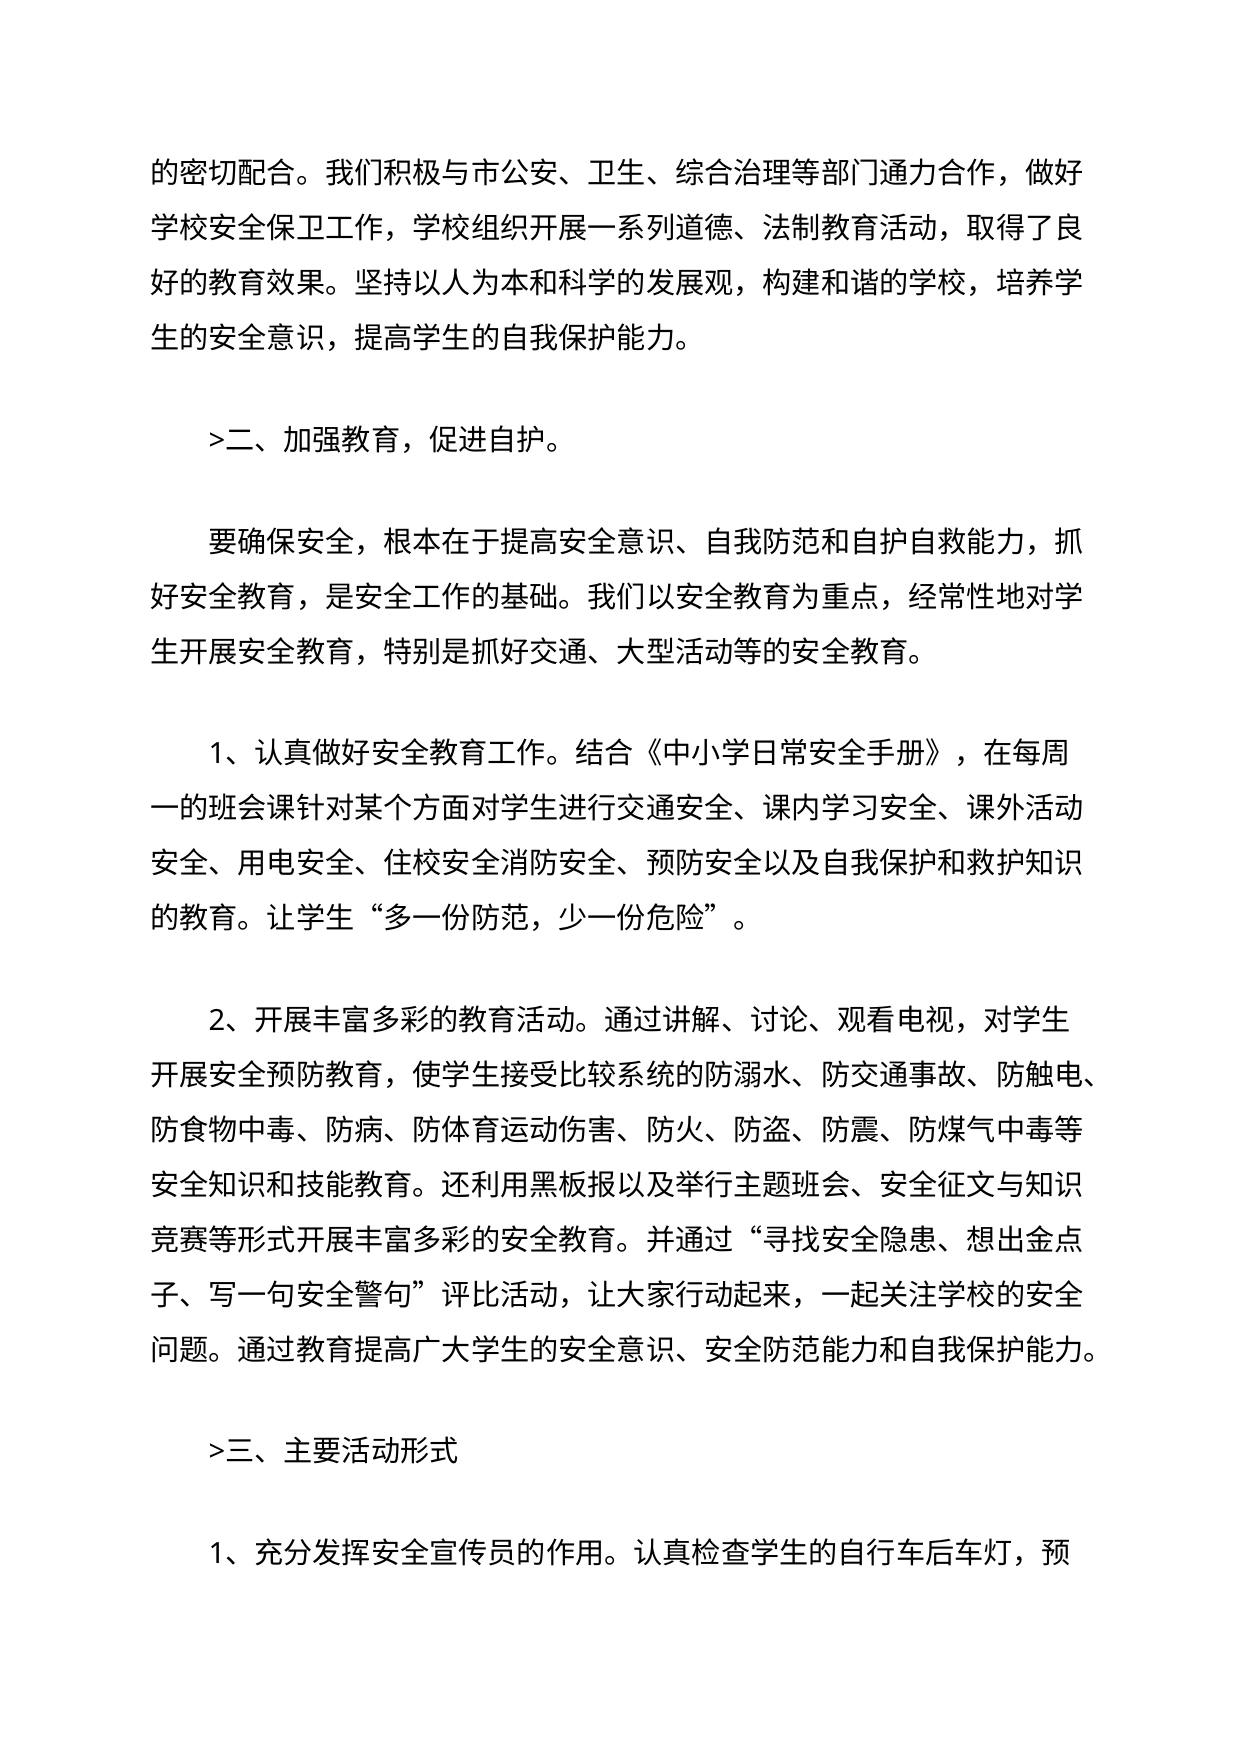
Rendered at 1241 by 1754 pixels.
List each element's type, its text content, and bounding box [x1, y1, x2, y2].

text >三、主要活动形式 [150, 1428, 1090, 1470]
text 要确保安全，根本在于提高安全意识、自我防范和自护自救能力，抓好安全教育，是安全工作的基础。我们以安全教育为重点，经常性地对学生开展安全教育，特别是抓好交通、大型活动等的安全教育。 [150, 518, 1090, 671]
text >二、加强教育，促进自护。 [150, 416, 1090, 459]
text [150, 150, 1090, 357]
text 1、认真做好安全教育工作。结合《中小学日常安全手册》，在每周一的班会课针对某个方面对学生进行交通安全、课内学习安全、课外活动安全、用电安全、住校安全消防安全、预防安全以及自我保护和救护知识的教育。让学生“多一份防范，少一份危险”。 [150, 730, 1090, 937]
text 2、开展丰富多彩的教育活动。通过讲解、讨论、观看电视，对学生开展安全预防教育，使学生接受比较系统的防溺水、防交通事故、防触电、防食物中毒、防病、防体育运动伤害、防火、防盗、防震、防煤气中毒等安全知识和技能教育。还利用黑板报以及举行主题班会、安全征文与知识竞赛等形式开展丰富多彩的安全教育。并通过“寻找安全隐患、想出金点子、写一句安全警句”评比活动，让大家行动起来，一起关注学校的安全问题。通过教育提高广大学生的安全意识、安全防范能力和自我保护能力。 [150, 997, 1090, 1368]
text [150, 1530, 1090, 1572]
